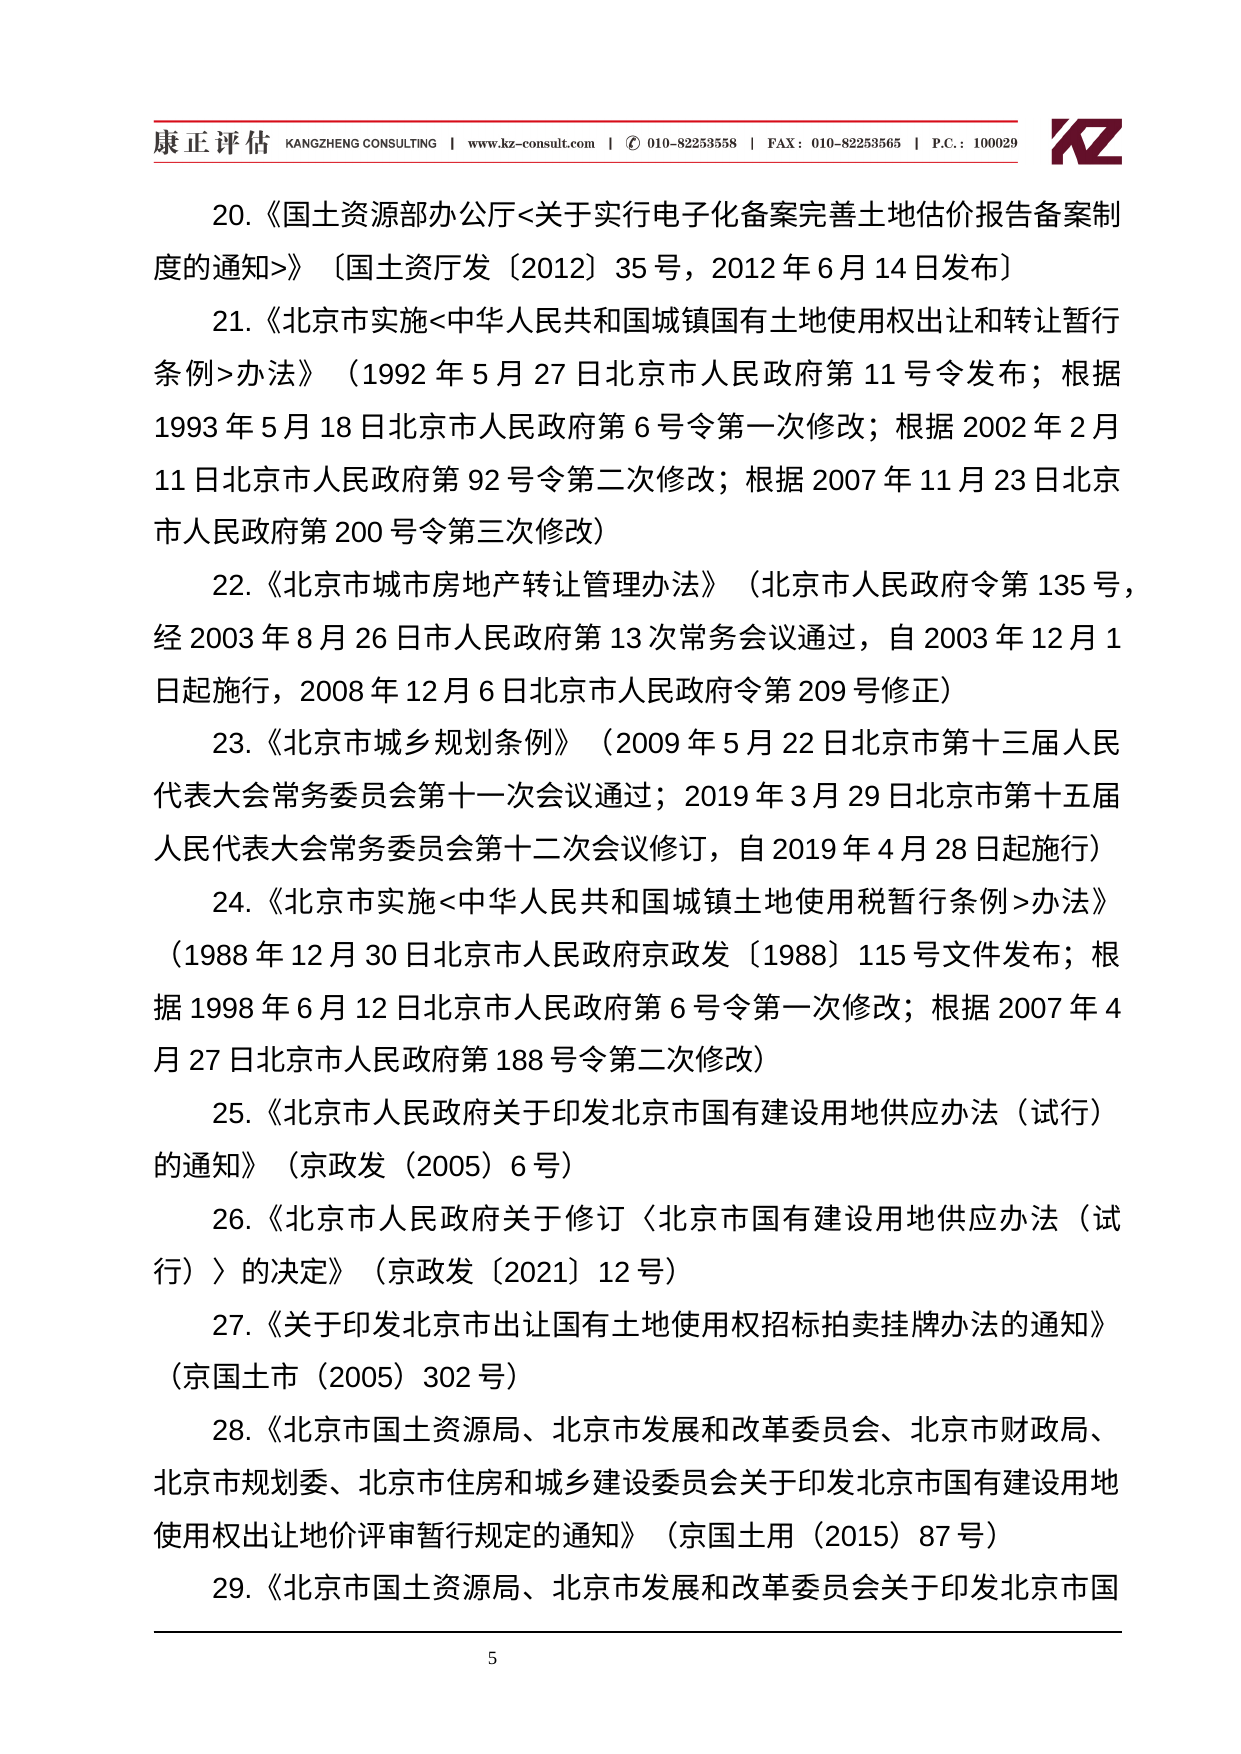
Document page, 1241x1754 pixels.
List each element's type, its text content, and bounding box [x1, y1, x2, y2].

text 24.《北京市实施<中华人民共和国城镇土地使用税暂行条例>办法》（1988年12月30日北京市人民政府京政发〔1988〕115号文件发布；根据1998年6月12日北京市人民政府第6号令第一次修改；根据2007年4月27日北京市人民政府第188号令第二次修改） [153, 878, 1122, 1079]
text 28.《北京市国土资源局、北京市发展和改革委员会、北京市财政局、北京市规划委、北京市住房和城乡建设委员会关于印发北京市国有建设用地使用权出让地价评审暂行规定的通知》（京国土用（2015）87号） [153, 1407, 1122, 1554]
text 23.《北京市城乡规划条例》（2009年5月22日北京市第十三届人民代表大会常务委员会第十一次会议通过；2019年3月29日北京市第十五届人民代表大会常务委员会第十二次会议修订，自2019年4月28日起施行） [153, 720, 1122, 868]
text 26.《北京市人民政府关于修订〈北京市国有建设用地供应办法（试行）〉的决定》（京政发〔2021〕12号） [153, 1195, 1122, 1291]
text 25.《北京市人民政府关于印发北京市国有建设用地供应办法（试行）的通知》（京政发（2005）6号） [153, 1090, 1122, 1185]
text 20.《国土资源部办公厅<关于实行电子化备案完善土地估价报告备案制度的通知>》〔国土资厅发〔2012〕35号，2012年6月14日发布〕 [153, 192, 1122, 287]
picture [153, 118, 1122, 165]
text 27.《关于印发北京市出让国有土地使用权招标拍卖挂牌办法的通知》（京国土市（2005）302号） [153, 1301, 1122, 1396]
text 22.《北京市城市房地产转让管理办法》（北京市人民政府令第135号，经2003年8月26日市人民政府第13次常务会议通过，自2003年12月1日起施行，2008年12月6日北京市人民政府令第209号修正） [153, 562, 1122, 709]
text 29.《北京市国土资源局、北京市发展和改革委员会关于印发北京市国有土地使用权招标拍卖挂牌出让底价确定办法（试行）的通知》（ 京国土用〔2005〕533号） [153, 1565, 1122, 1607]
text 21.《北京市实施<中华人民共和国城镇国有土地使用权出让和转让暂行条例>办法》（1992年5月27日北京市人民政府第11号令发布；根据1993年5月18日北京市人民政府第6号令第一次修改；根据2002年2月11日北京市人民政府第92号令第二次修改；根据2007年11月23日北京市人民政府第200号令第三次修改） [153, 298, 1122, 551]
